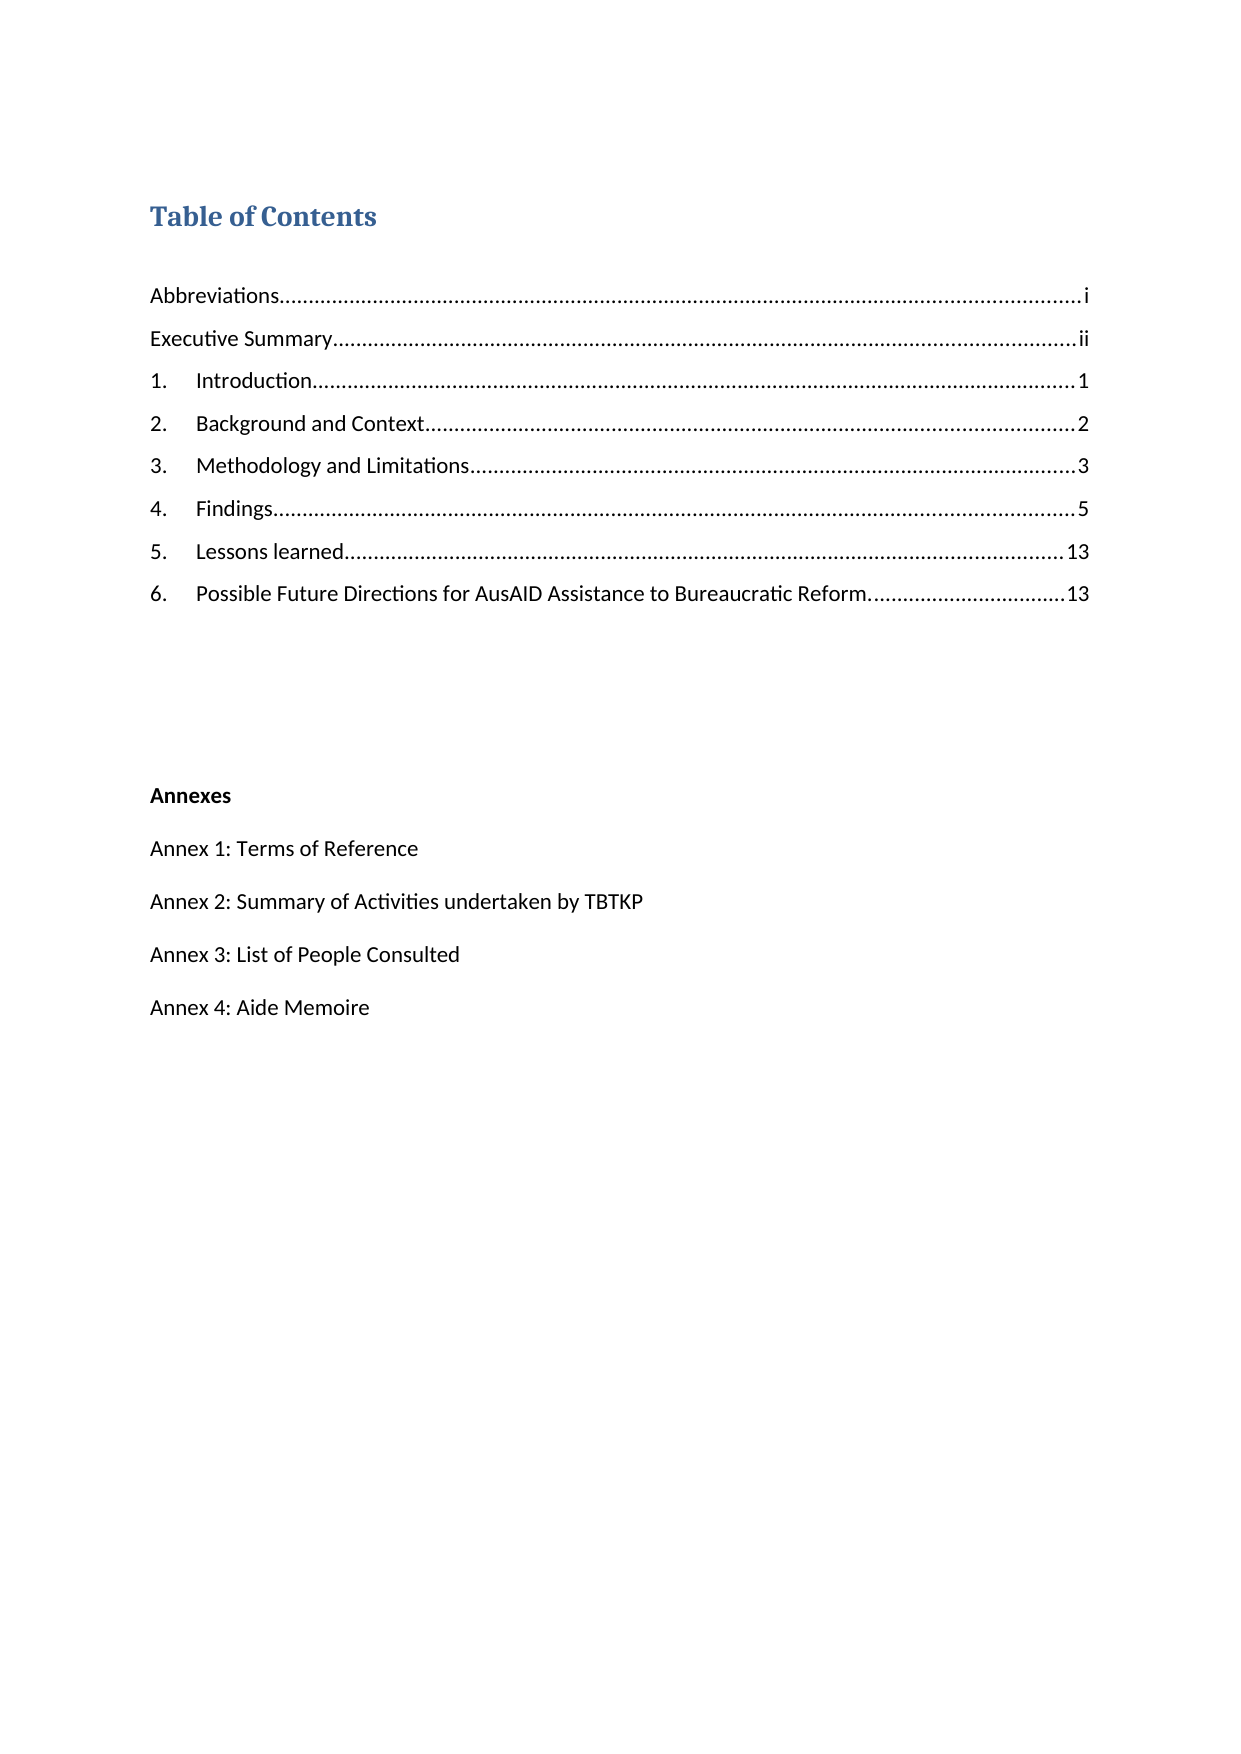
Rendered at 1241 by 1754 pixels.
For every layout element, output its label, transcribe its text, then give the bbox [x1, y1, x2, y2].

text Abbreviations i [150, 281, 1090, 309]
text Annexes [150, 781, 1090, 809]
text 1. Introduction 1 [150, 366, 1090, 394]
text 5. Lessons learned 13 [150, 537, 1090, 565]
text 4. Findings 5 [150, 494, 1090, 522]
text Executive Summary ii [150, 324, 1090, 352]
text Annex 1: Terms of Reference [150, 834, 1090, 862]
text Annex 4: Aide Memoire [150, 993, 1090, 1021]
text Annex 3: List of People Consulted [150, 940, 1090, 968]
text 3. Methodology and Limitations 3 [150, 452, 1090, 479]
subtitle Table of Contents [150, 200, 1090, 233]
text 2. Background and Context 2 [150, 409, 1090, 437]
text Annex 2: Summary of Activities undertaken by TBTKP [150, 887, 1090, 915]
text 6. Possible Future Directions for AusAID Assistance to Bureaucratic Reform. 13 [150, 579, 1090, 607]
